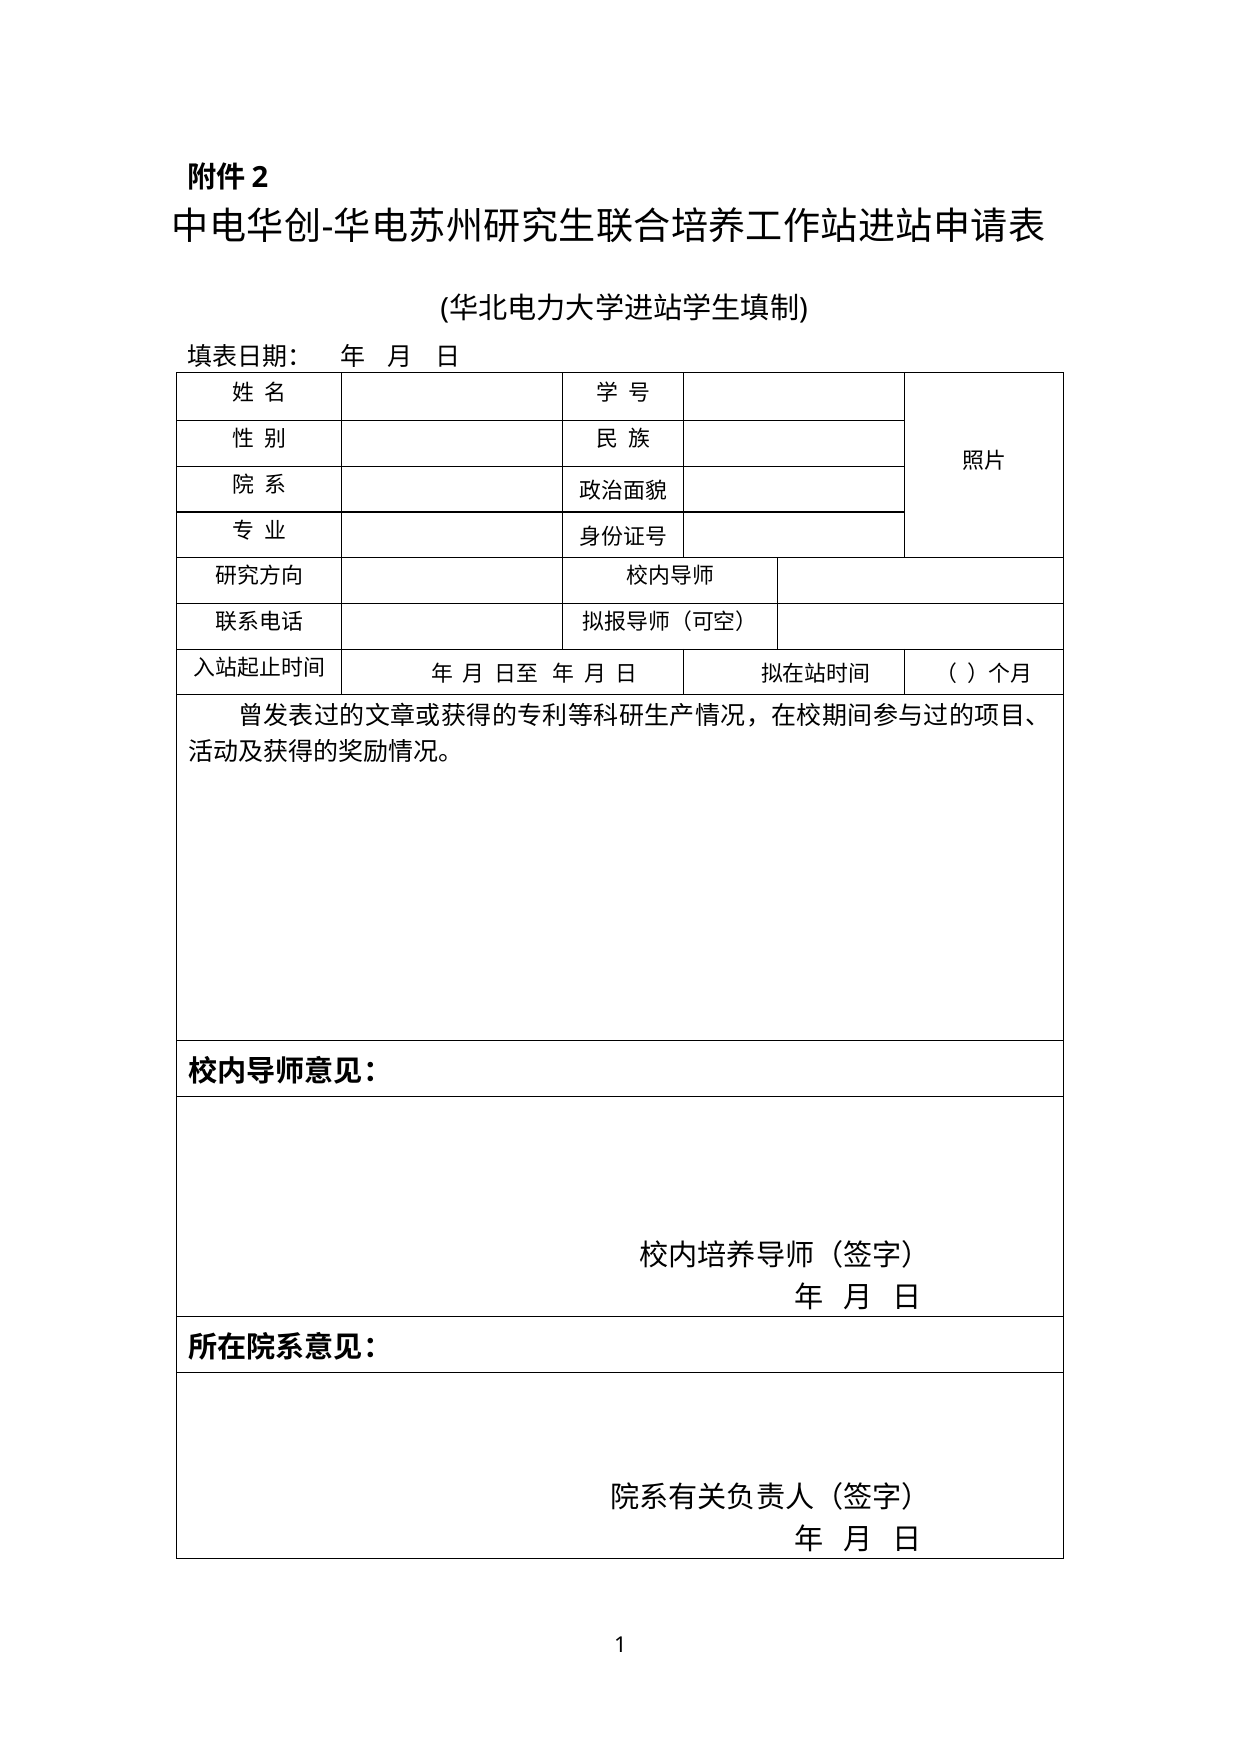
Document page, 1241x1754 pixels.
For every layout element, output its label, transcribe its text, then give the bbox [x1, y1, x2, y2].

table_cell 入站起止时间 [177, 650, 341, 694]
table_cell 曾发表过的文章或获得的专利等科研生产情况，在校期间参与过的项目、活动及获得的奖励情况。 [177, 695, 1063, 1040]
table_cell [342, 421, 562, 466]
table_cell [342, 467, 562, 511]
table_cell 校内导师 [563, 558, 777, 603]
table_cell [342, 558, 562, 603]
text 填表日期： 年 月 日 [187, 336, 1043, 372]
table_cell 政治面貌 [563, 467, 683, 511]
table_cell [684, 513, 904, 557]
table_cell 校内导师意见： [177, 1041, 1063, 1096]
table_cell 年 月 日至 年 月 日 [342, 650, 683, 694]
table_cell 院 系 [177, 467, 341, 511]
text (华北电力大学进站学生填制) [187, 276, 1053, 336]
table_cell 校内培养导师（签字） 年 月 日 [177, 1097, 1063, 1316]
table_header [342, 373, 562, 420]
text 中电华创-华电苏州研究生联合培养工作站进站申请表 [165, 196, 1053, 250]
table_cell 性 别 [177, 421, 341, 466]
text 附件2 [187, 153, 1053, 196]
table_cell 专 业 [177, 513, 341, 557]
table_header 照片 [905, 373, 1063, 557]
table_header 姓 名 [177, 373, 341, 420]
table_cell 身份证号 [563, 513, 683, 557]
table_cell 联系电话 [177, 604, 341, 649]
table_cell 院系有关负责人（签字） 年 月 日 [177, 1373, 1063, 1558]
table_cell [342, 604, 562, 649]
table_header [684, 373, 904, 420]
table_cell [778, 558, 1063, 603]
table_cell 民 族 [563, 421, 683, 466]
table_cell [778, 604, 1063, 649]
table_cell 拟在站时间 [684, 650, 904, 694]
table_header 学 号 [563, 373, 683, 420]
table_cell [342, 513, 562, 557]
table_cell （ ）个月 [905, 650, 1063, 694]
table_cell [684, 467, 904, 511]
table_cell [684, 421, 904, 466]
table_cell 所在院系意见： [177, 1317, 1063, 1372]
table_cell 拟报导师（可空） [563, 604, 777, 649]
table_cell 研究方向 [177, 558, 341, 603]
